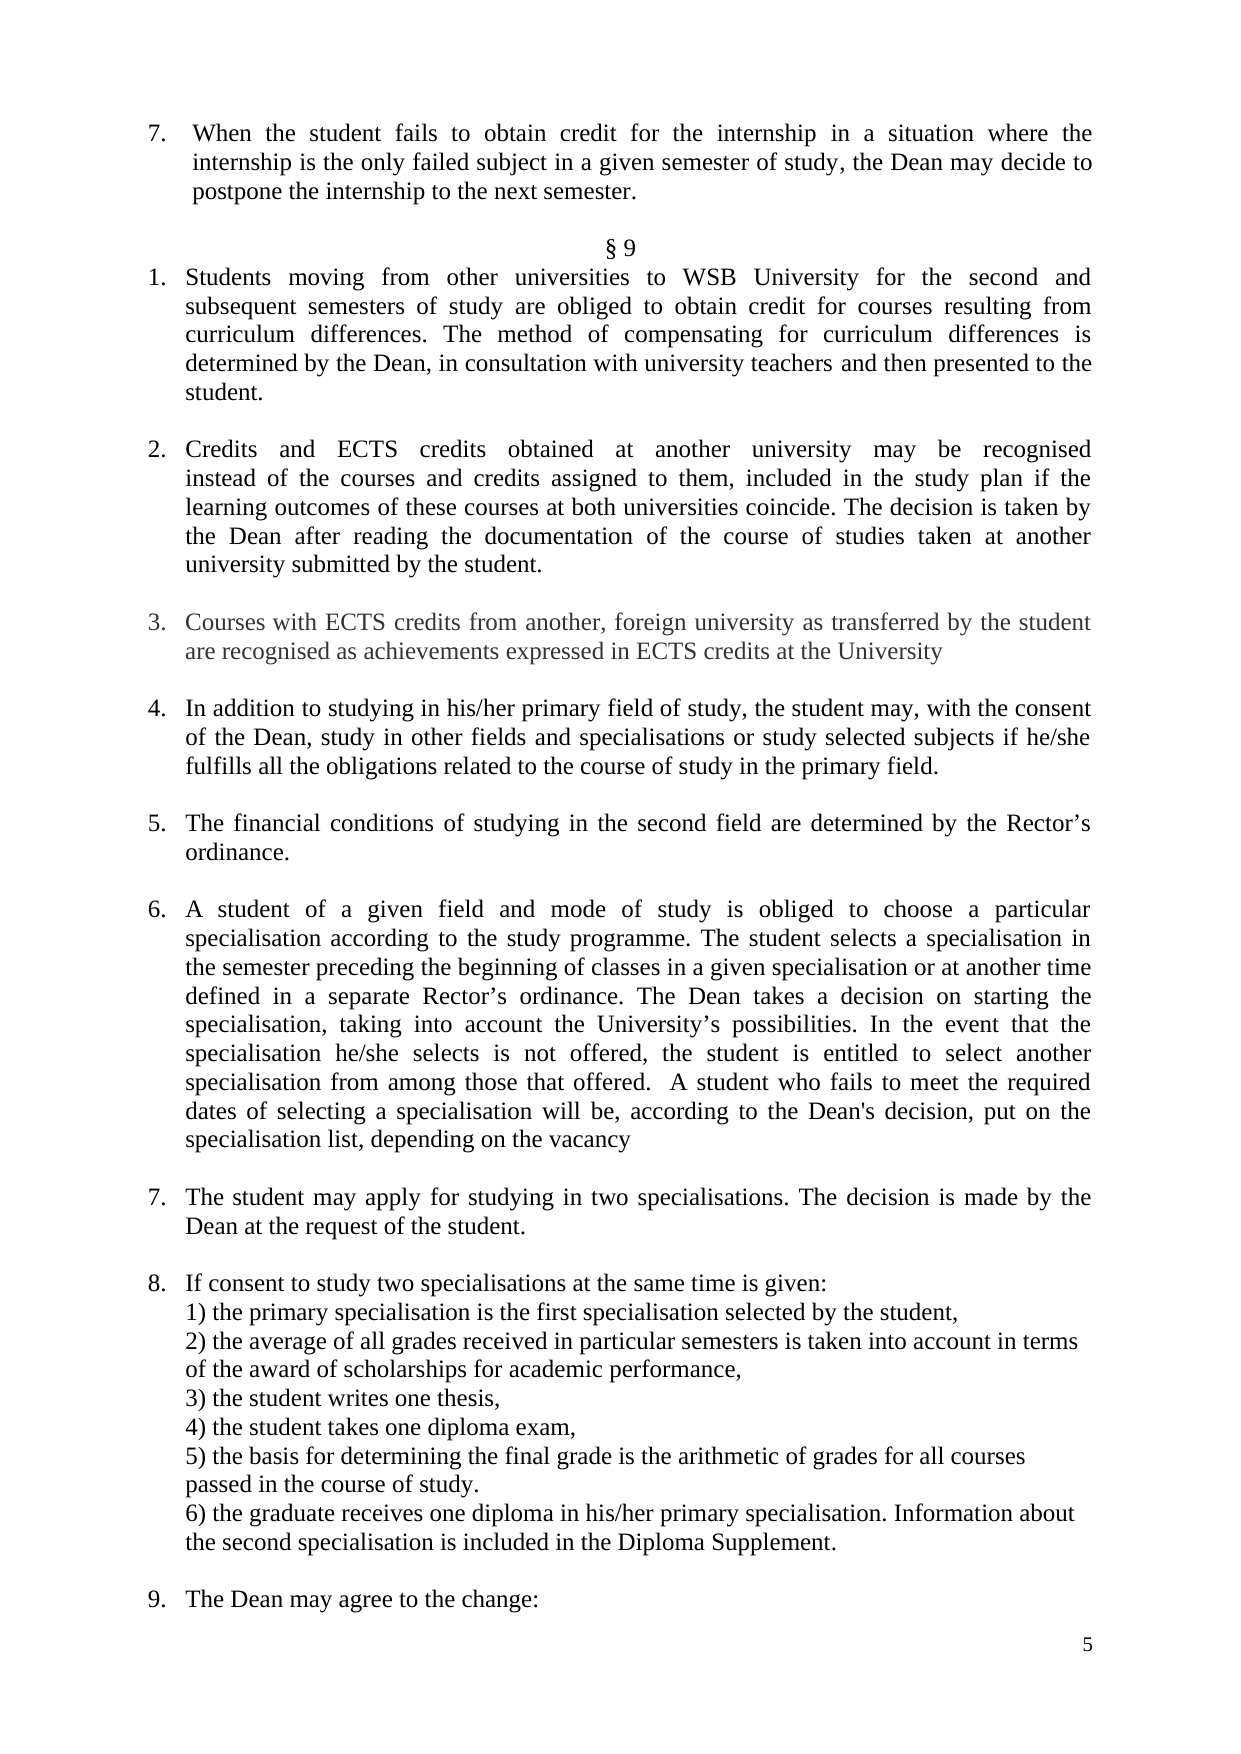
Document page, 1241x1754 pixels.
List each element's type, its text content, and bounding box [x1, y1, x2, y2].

list The student may apply for studying in two specialisations. The decision is made by the Dean at the request of the student. [148, 1182, 1092, 1239]
list Courses with ECTS credits from another, foreign university as transferred by the student are recognised as achievements expressed in ECTS credits at the University [148, 607, 1092, 664]
list When the student fails to obtain credit for the internship in a situation where the internship is the only failed subject in a given semester of study, the Dean may decide to postpone the internship to the next semester. [148, 118, 1092, 204]
text 6) the graduate receives one diploma in his/her primary specialisation. Information about the second specialisation is included in the Diploma Supplement. [185, 1498, 1092, 1556]
list Students moving from other universities to WSB University for the second and subsequent semesters of study are obliged to obtain credit for courses resulting from curriculum differences. The method of compensating for curriculum differences is determined by the Dean, in consultation with university teachers and then presented to the student. [148, 262, 1092, 406]
text § 9 [148, 233, 1092, 262]
list The Dean may agree to the change: [148, 1584, 1092, 1613]
list The financial conditions of studying in the second field are determined by the Rector’s ordinance. [148, 808, 1092, 866]
list A student of a given field and mode of study is obliged to choose a particular specialisation according to the study programme. The student selects a specialisation in the semester preceding the beginning of classes in a given specialisation or at another time defined in a separate Rector’s ordinance. The Dean takes a decision on starting the specialisation, taking into account the University’s possibilities. In the event that the specialisation he/she selects is not offered, the student is entitled to select another specialisation from among those that offered. A student who fails to meet the required dates of selecting a specialisation will be, according to the Dean's decision, put on the specialisation list, depending on the vacancy [148, 894, 1092, 1153]
list Credits and ECTS credits obtained at another university may be recognised instead of the courses and credits assigned to them, included in the study plan if the learning outcomes of these courses at both universities coincide. The decision is taken by the Dean after reading the documentation of the course of studies taken at another university submitted by the student. [148, 434, 1092, 578]
list If consent to study two specialisations at the same time is given: 1) the primary specialisation is the first specialisation selected by the student, 2) the average of all grades received in particular semesters is taken into account in terms of the award of scholarships for academic performance, 3) the student writes one thesis, 4) the student takes one diploma exam, 5) the basis for determining the final grade is the arithmetic of grades for all courses passed in the course of study. [148, 1268, 1092, 1498]
list In addition to studying in his/her primary field of study, the student may, with the consent of the Dean, study in other fields and specialisations or study selected subjects if he/she fulfills all the obligations related to the course of study in the primary field. [148, 693, 1092, 779]
